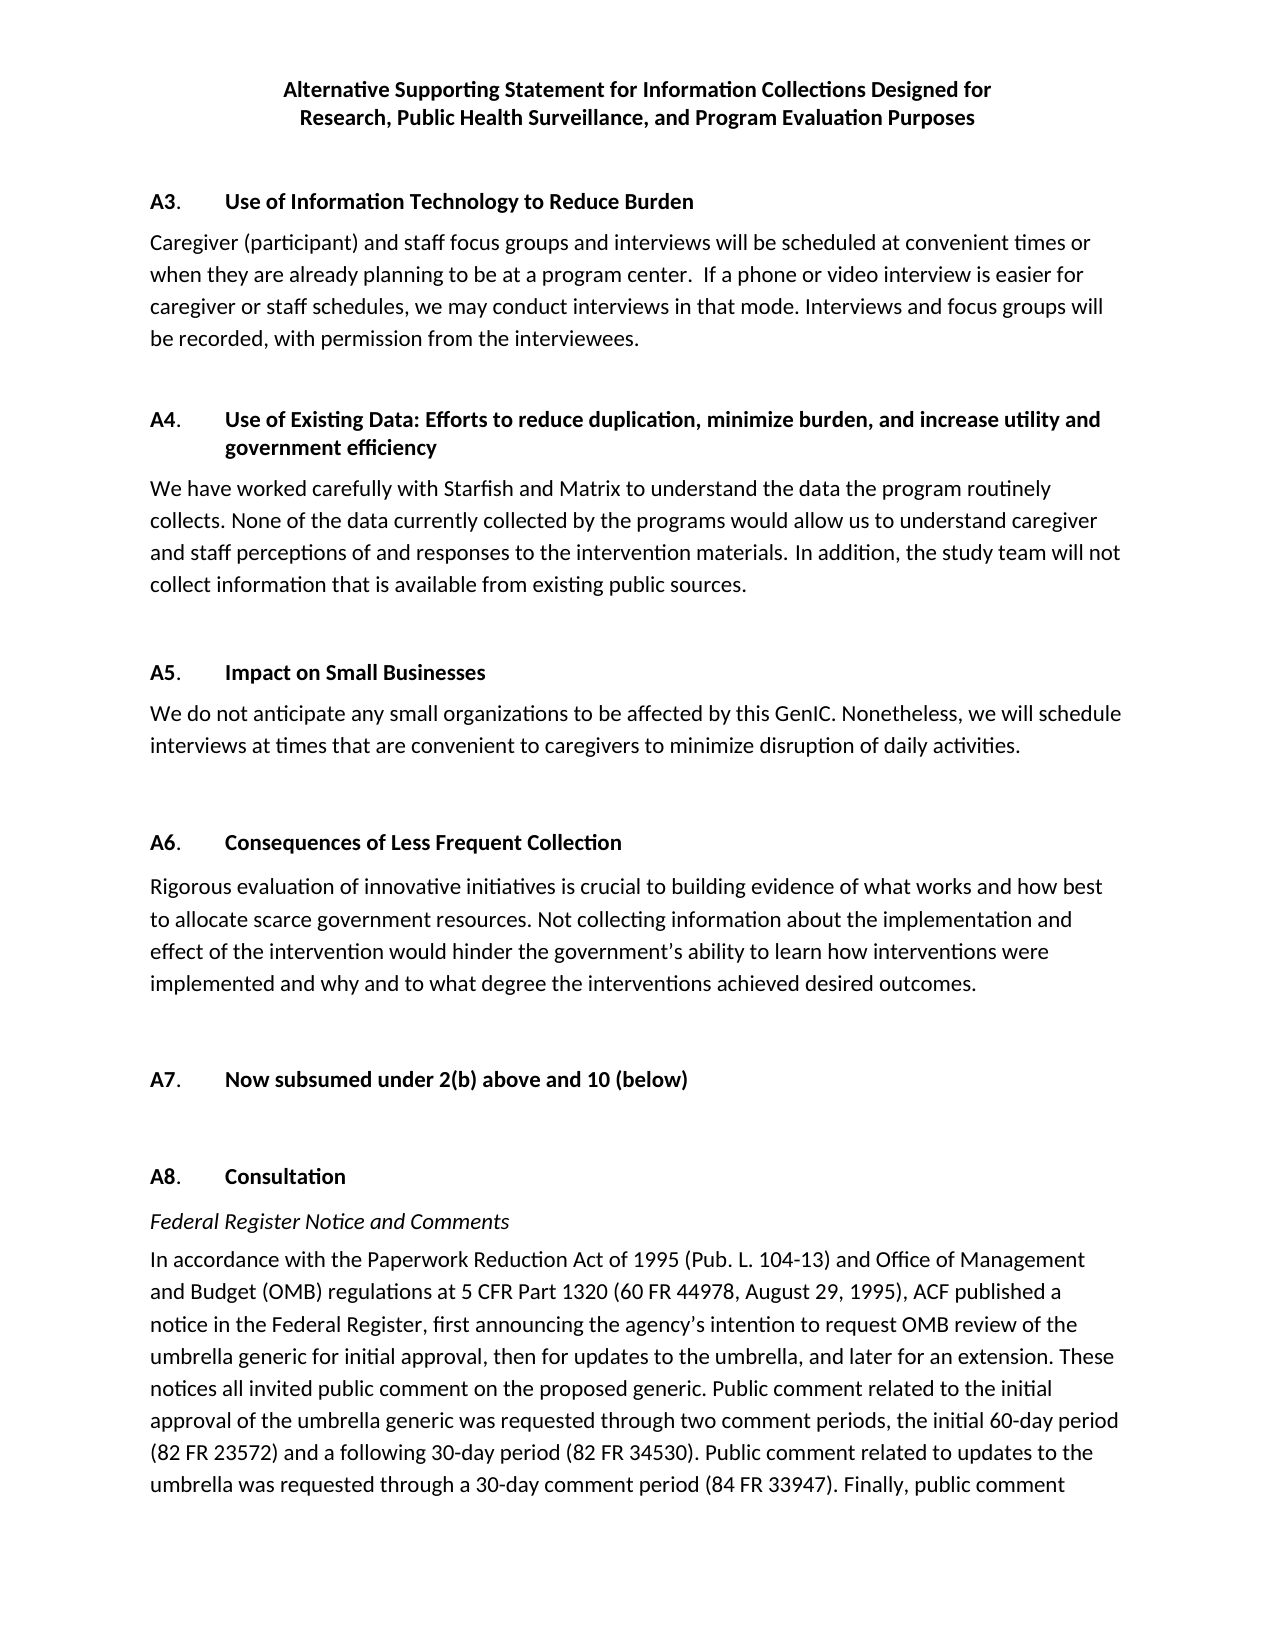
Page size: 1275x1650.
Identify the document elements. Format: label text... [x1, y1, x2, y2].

text A6. Consequences of Less Frequent Collection [150, 828, 1125, 856]
text Rigorous evaluation of innovative initiatives is crucial to building evidence of what works and how best to allocate scarce government resources. Not collecting information about the implementation and effect of the intervention would hinder the government’s ability to learn how interventions were implemented and why and to what degree the interventions achieved desired outcomes. [150, 872, 1125, 997]
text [150, 1245, 1125, 1499]
text We have worked carefully with Starfish and Matrix to understand the data the program routinely collects. None of the data currently collected by the programs would allow us to understand caregiver and staff perceptions of and responses to the intervention materials. In addition, the study team will not collect information that is available from existing public sources. [150, 474, 1125, 598]
text A3. Use of Information Technology to Reduce Burden [150, 187, 1125, 215]
text A5. Impact on Small Businesses [150, 658, 1125, 687]
text A4. Use of Existing Data: Efforts to reduce duplication, minimize burden, and increase utility and government efficiency [150, 405, 1125, 461]
text Caregiver (participant) and staff focus groups and interviews will be scheduled at convenient times or when they are already planning to be at a program center. If a phone or video interview is easier for caregiver or staff schedules, we may conduct interviews in that mode. Interviews and focus groups will be recorded, with permission from the interviewees. [150, 228, 1125, 352]
text Federal Register Notice and Comments [150, 1207, 1125, 1235]
text A7. Now subsumed under 2(b) above and 10 (below) [150, 1066, 1125, 1094]
text A8. Consultation [150, 1162, 1125, 1190]
text We do not anticipate any small organizations to be affected by this GenIC. Nonetheless, we will schedule interviews at times that are convenient to caregivers to minimize disruption of daily activities. [150, 699, 1125, 759]
